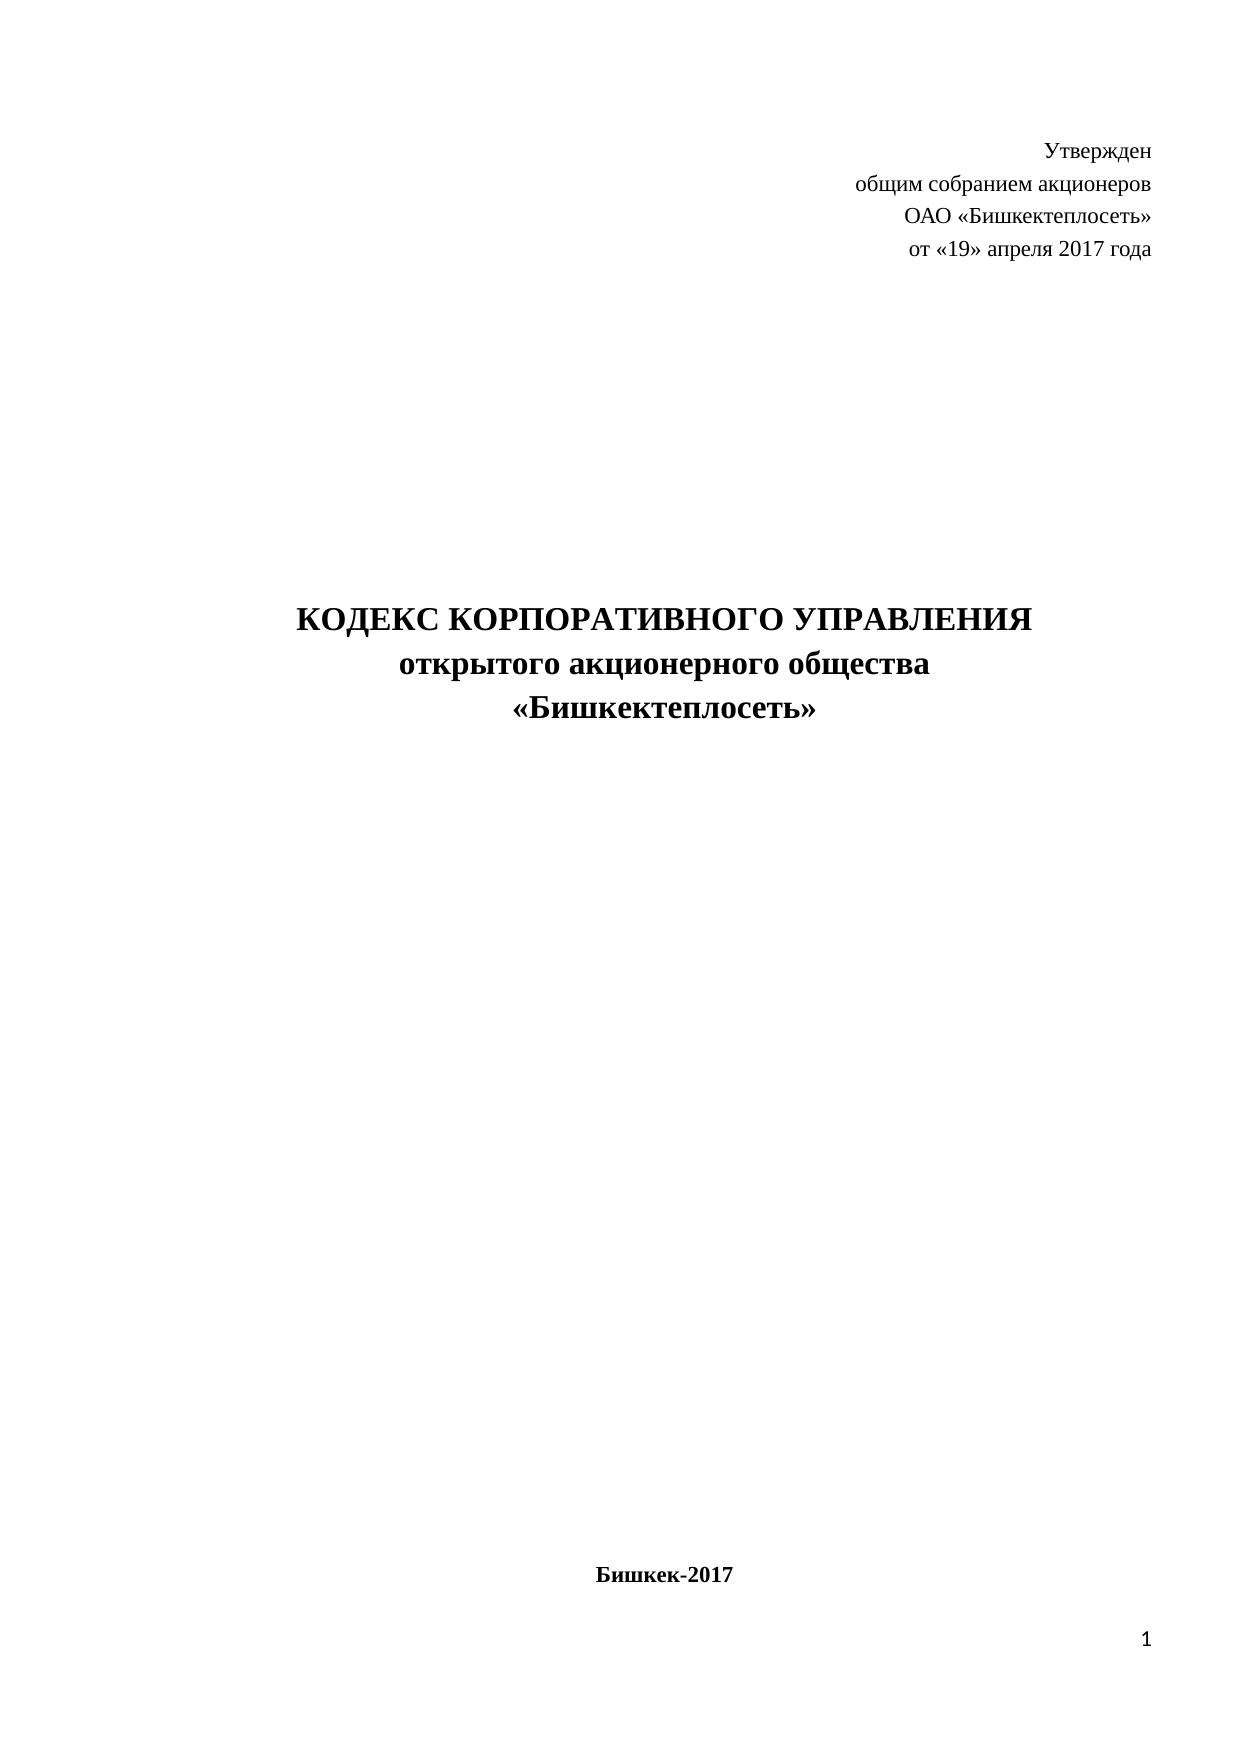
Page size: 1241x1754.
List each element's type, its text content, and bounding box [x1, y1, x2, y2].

subtitle ОАО «Бишкектеплосеть» [758, 202, 1152, 229]
subtitle общим собранием акционеров [758, 170, 1152, 196]
subtitle от «19» апреля 2017 года [758, 235, 1152, 261]
text «Бишкектеплосеть» [177, 688, 1152, 726]
text открытого акционерного общества [177, 643, 1152, 682]
subtitle Утвержден [758, 137, 1152, 164]
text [177, 1561, 1152, 1588]
text КОДЕКС КОРПОРАТИВНОГО УПРАВЛЕНИЯ [177, 599, 1152, 638]
